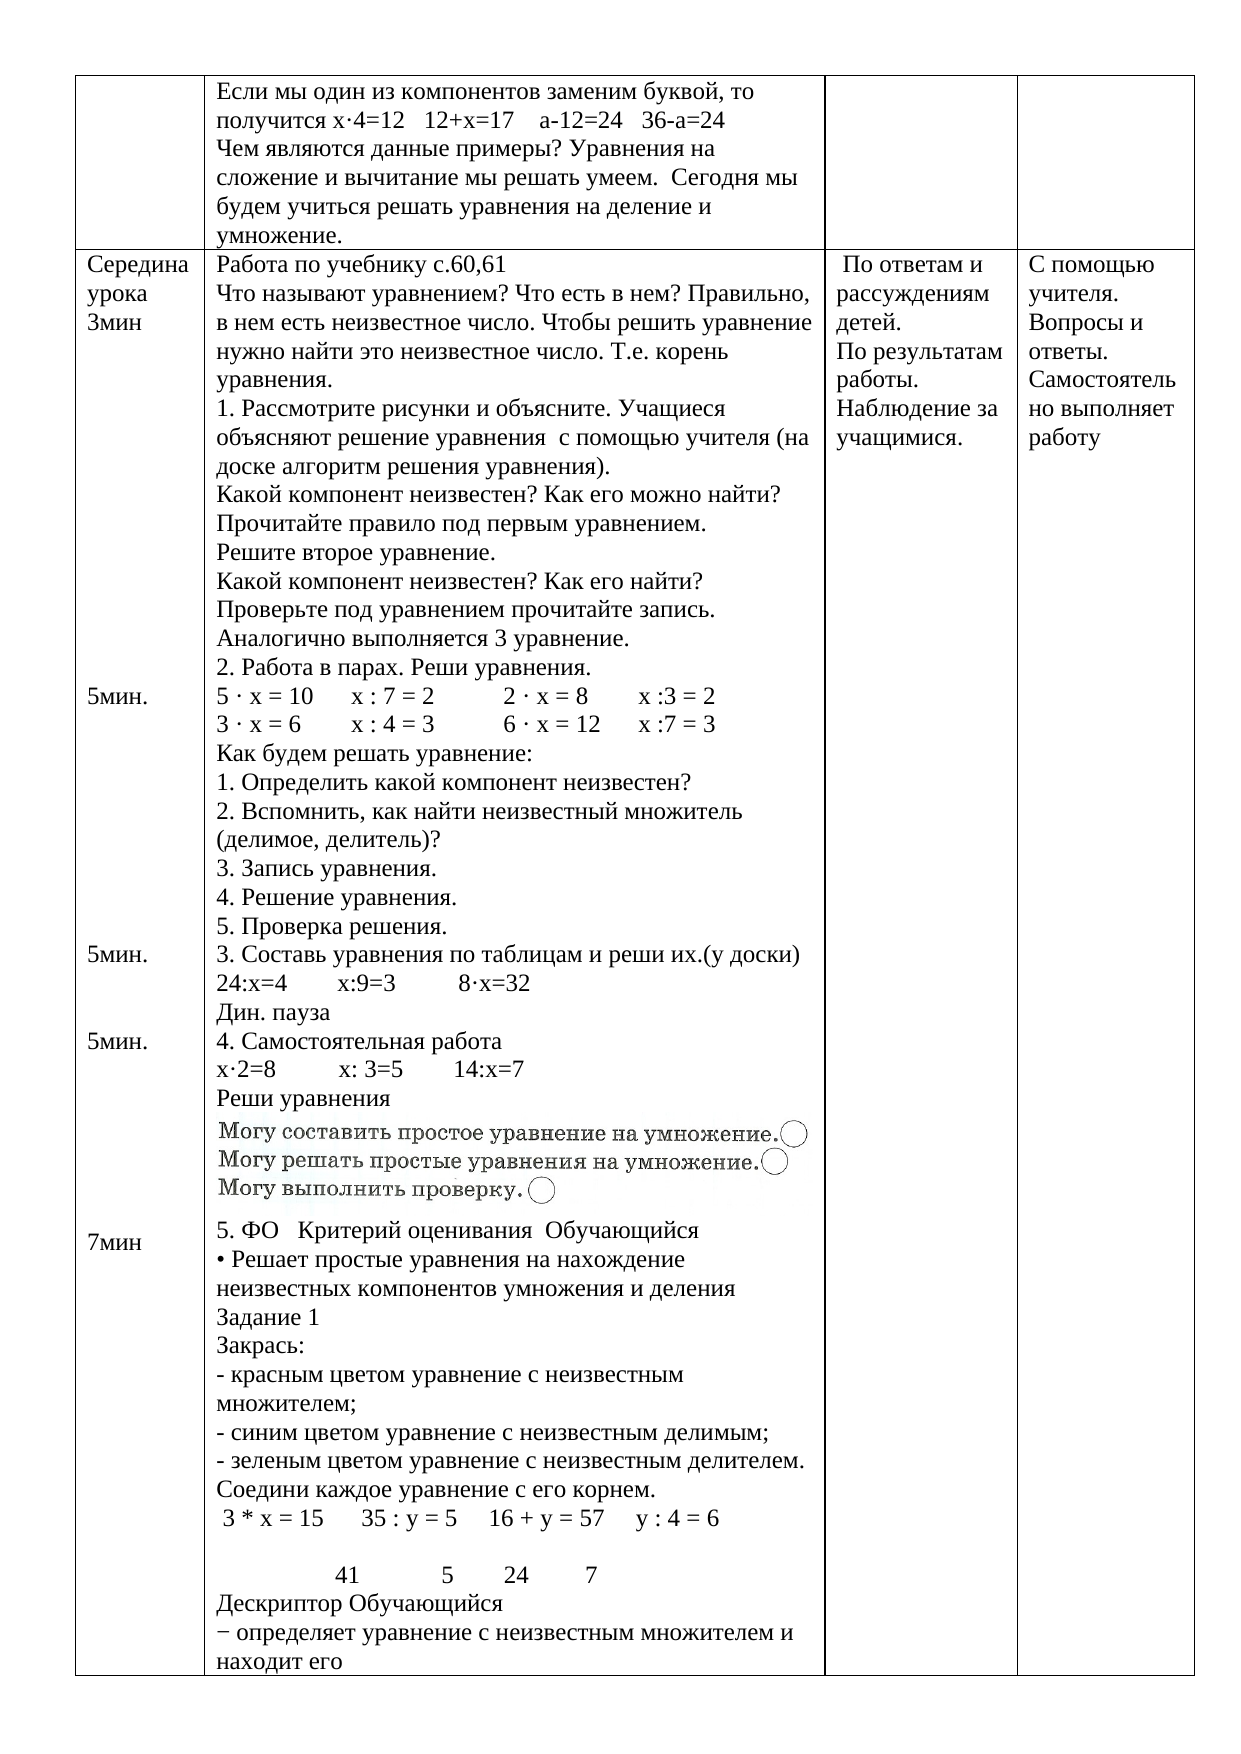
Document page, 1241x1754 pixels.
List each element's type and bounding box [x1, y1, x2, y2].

table_cell [1018, 250, 1194, 1675]
table_cell [826, 76, 1017, 248]
table_cell [1018, 76, 1194, 248]
table_cell [205, 250, 824, 1675]
table_cell [76, 76, 204, 248]
table_cell [76, 250, 204, 1675]
picture [216, 1112, 813, 1216]
table_cell [205, 76, 824, 248]
table_cell [826, 250, 1017, 1675]
